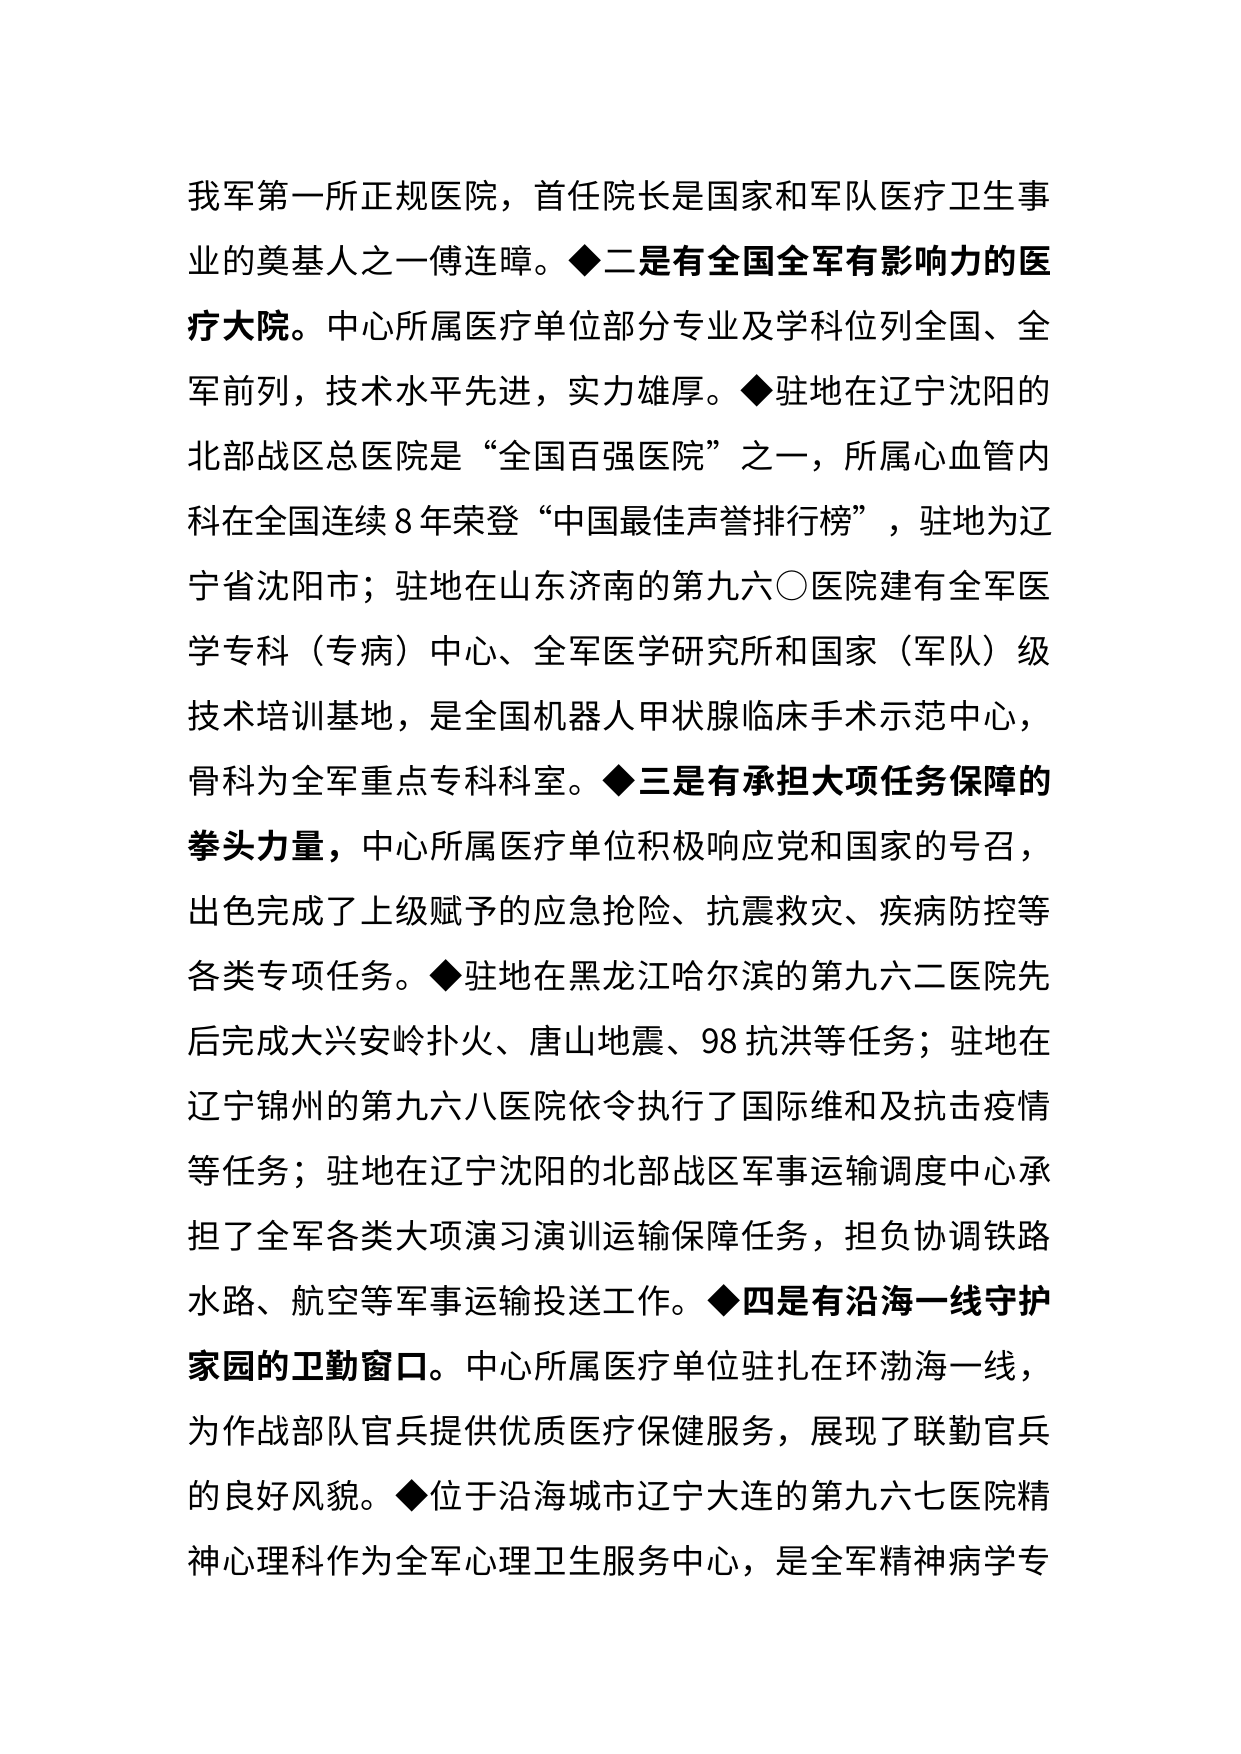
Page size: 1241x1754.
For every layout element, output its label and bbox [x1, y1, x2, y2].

text [187, 162, 1053, 1592]
